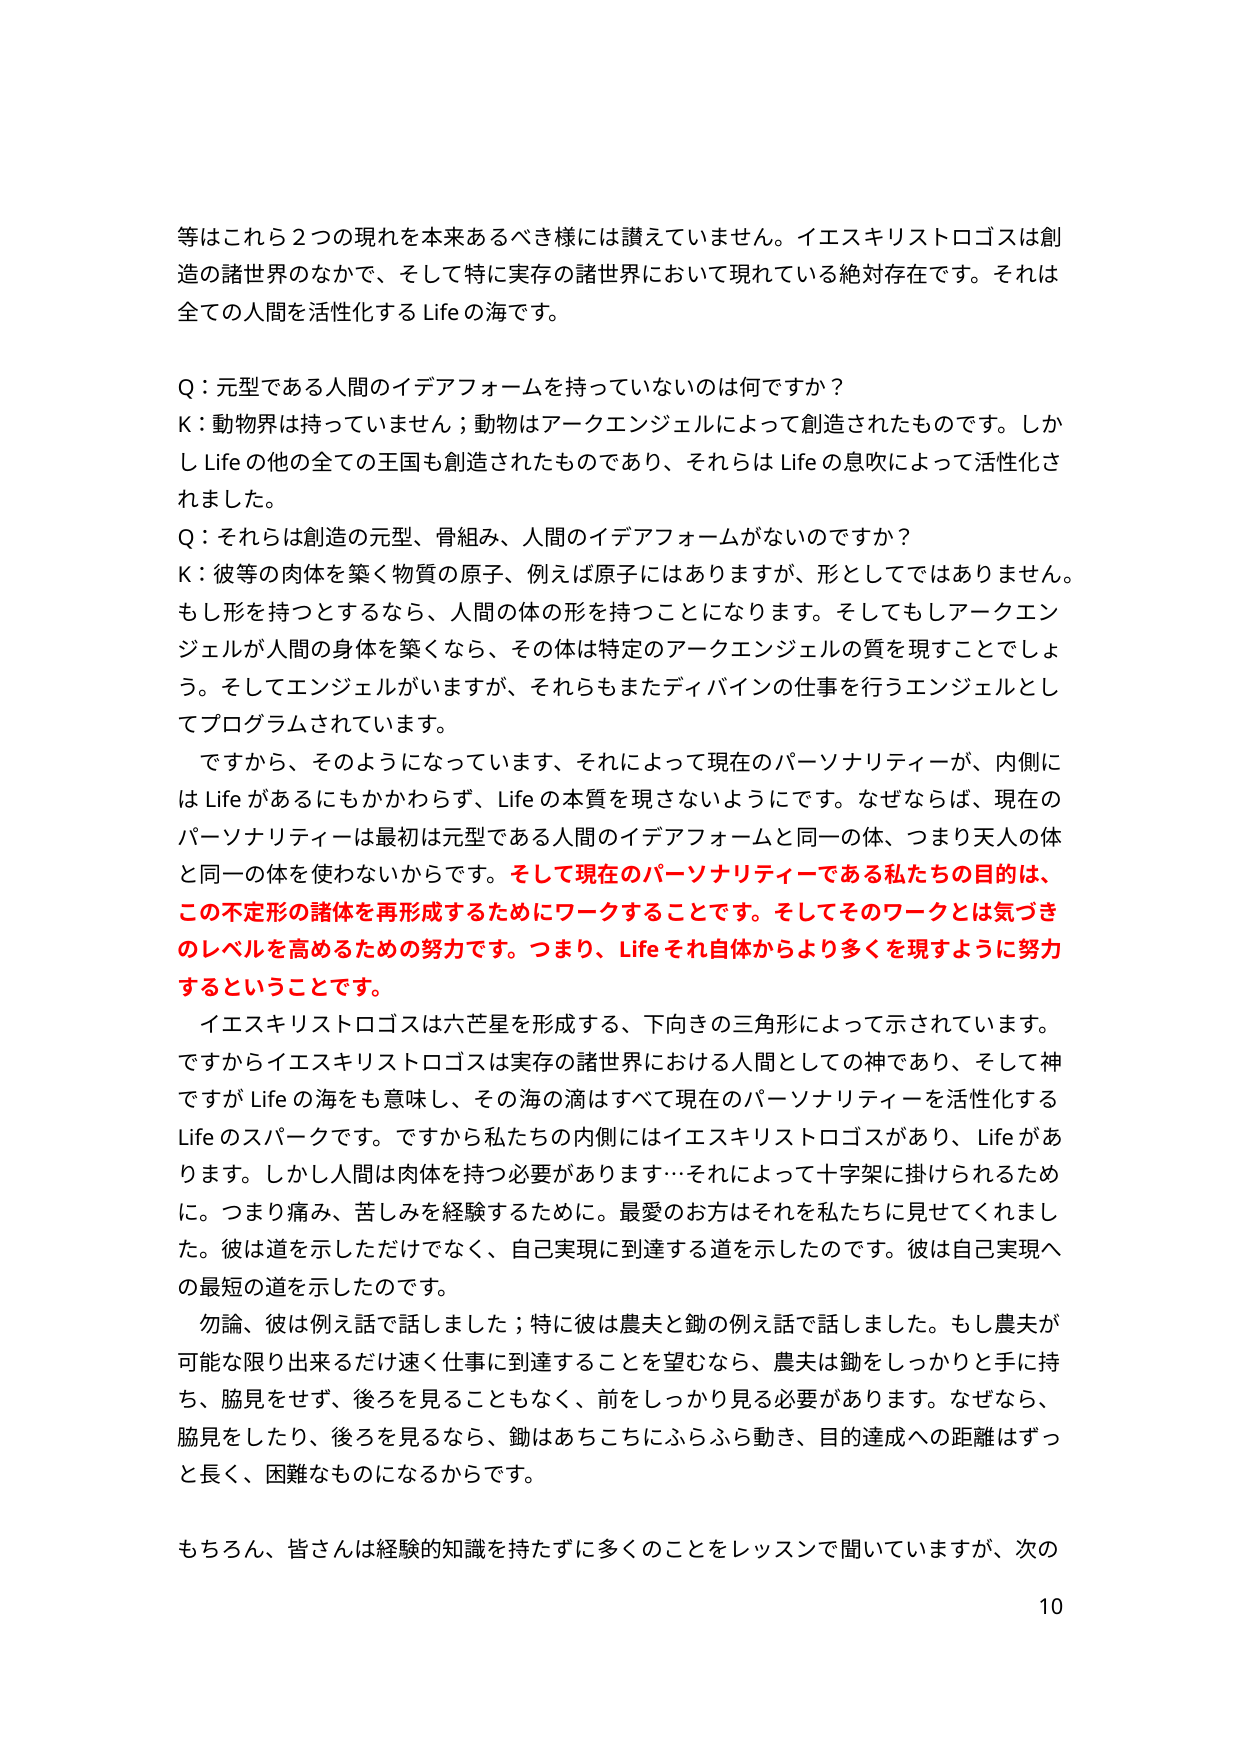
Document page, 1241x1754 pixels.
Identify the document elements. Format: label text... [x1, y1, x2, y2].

text K：動物界は持っていません；動物はアークエンジェルによって創造されたものです。しかしLifeの他の全ての王国も創造されたものであり、それらはLifeの息吹によって活性化されました。 [177, 404, 1063, 517]
text K：彼等の肉体を築く物質の原子、例えば原子にはありますが、形としてではありません。もし形を持つとするなら、人間の体の形を持つことになります。そしてもしアークエンジェルが人間の身体を築くなら、その体は特定のアークエンジェルの質を現すことでしょう。そしてエンジェルがいますが、それらもまたディバインの仕事を行うエンジェルとしてプログラムされています。 [177, 554, 1063, 742]
text イエスキリストロゴスは六芒星を形成する、下向きの三角形によって示されています。ですからイエスキリストロゴスは実存の諸世界における人間としての神であり、そして神ですがLifeの海をも意味し、その海の滴はすべて現在のパーソナリティーを活性化するLifeのスパークです。ですから私たちの内側にはイエスキリストロゴスがあり、Lifeがあります。しかし人間は肉体を持つ必要があります…それによって十字架に掛けられるために。つまり痛み、苦しみを経験するために。最愛のお方はそれを私たちに見せてくれました。彼は道を示しただけでなく、自己実現に到達する道を示したのです。彼は自己実現への最短の道を示したのです。 [177, 1004, 1063, 1304]
text 勿論、彼は例え話で話しました；特に彼は農夫と鋤の例え話で話しました。もし農夫が可能な限り出来るだけ速く仕事に到達することを望むなら、農夫は鋤をしっかりと手に持ち、脇見をせず、後ろを見ることもなく、前をしっかり見る必要があります。なぜなら、脇見をしたり、後ろを見るなら、鋤はあちこちにふらふら動き、目的達成への距離はずっと長く、困難なものになるからです。 [177, 1304, 1063, 1492]
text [177, 217, 1063, 329]
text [177, 1529, 1063, 1567]
text Q：元型である人間のイデアフォームを持っていないのは何ですか？ [177, 367, 1063, 404]
text Q：それらは創造の元型、骨組み、人間のイデアフォームがないのですか？ [177, 517, 1063, 554]
text ですから、そのようになっています、それによって現在のパーソナリティーが、内側にはLifeがあるにもかかわらず、Lifeの本質を現さないようにです。なぜならば、現在のパーソナリティーは最初は元型である人間のイデアフォームと同一の体、つまり天人の体と同一の体を使わないからです。そして現在のパーソナリティーである私たちの目的は、この不定形の諸体を再形成するためにワークすることです。そしてそのワークとは気づきのレベルを高めるための努力です。つまり、Lifeそれ自体からより多くを現すように努力するということです。 [177, 742, 1063, 1004]
